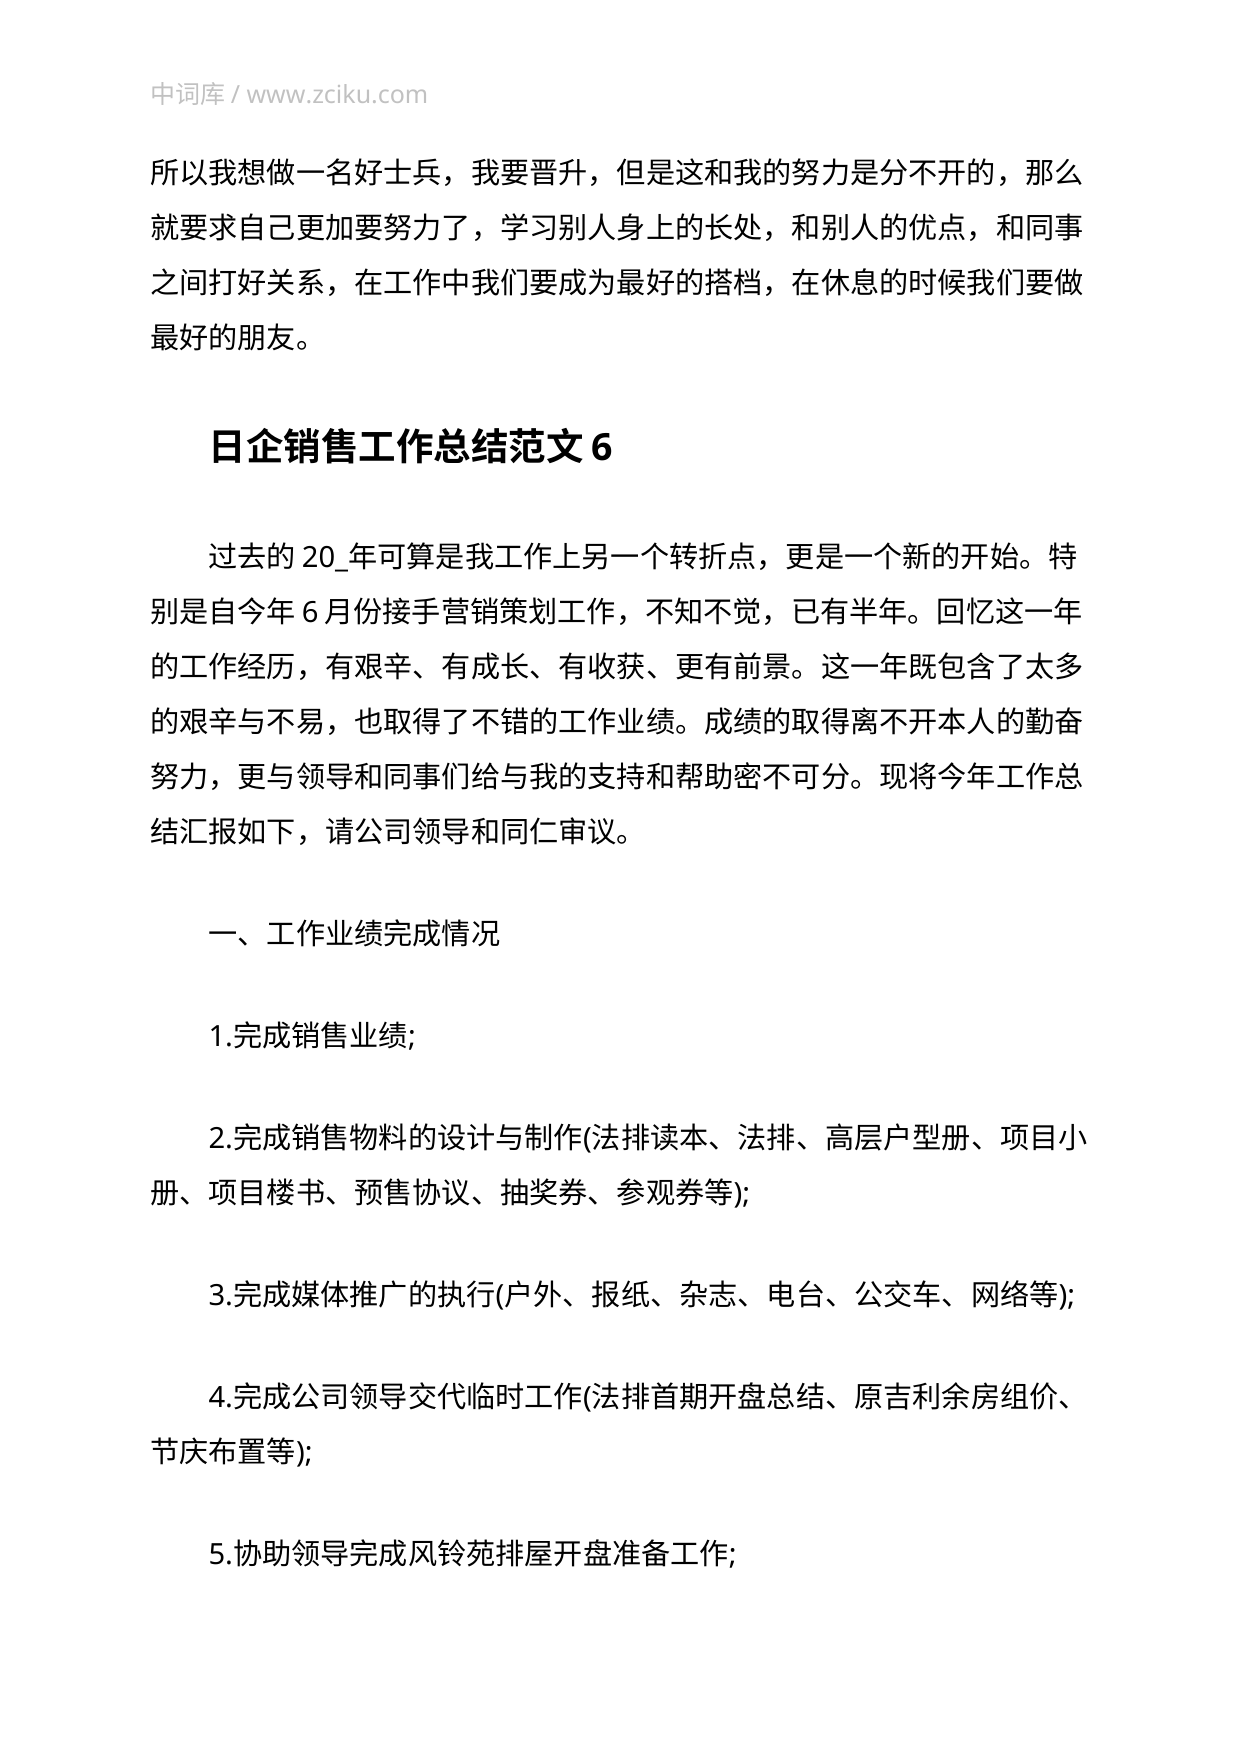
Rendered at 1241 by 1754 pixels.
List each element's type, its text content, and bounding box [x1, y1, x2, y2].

text 2.完成销售物料的设计与制作(法排读本、法排、高层户型册、项目小册、项目楼书、预售协议、抽奖券、参观券等); [150, 1114, 1090, 1212]
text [150, 150, 1090, 357]
text 一、工作业绩完成情况 [150, 911, 1090, 953]
text 5.协助领导完成风铃苑排屋开盘准备工作; [150, 1530, 1090, 1573]
text 日企销售工作总结范文6 [150, 416, 1090, 471]
text 过去的20_年可算是我工作上另一个转折点，更是一个新的开始。特别是自今年6月份接手营销策划工作，不知不觉，已有半年。回忆这一年的工作经历，有艰辛、有成长、有收获、更有前景。这一年既包含了太多的艰辛与不易，也取得了不错的工作业绩。成绩的取得离不开本人的勤奋努力，更与领导和同事们给与我的支持和帮助密不可分。现将今年工作总结汇报如下，请公司领导和同仁审议。 [150, 534, 1090, 851]
text 4.完成公司领导交代临时工作(法排首期开盘总结、原吉利余房组价、节庆布置等); [150, 1373, 1090, 1471]
text 1.完成销售业绩; [150, 1012, 1090, 1055]
text 3.完成媒体推广的执行(户外、报纸、杂志、电台、公交车、网络等); [150, 1271, 1090, 1314]
